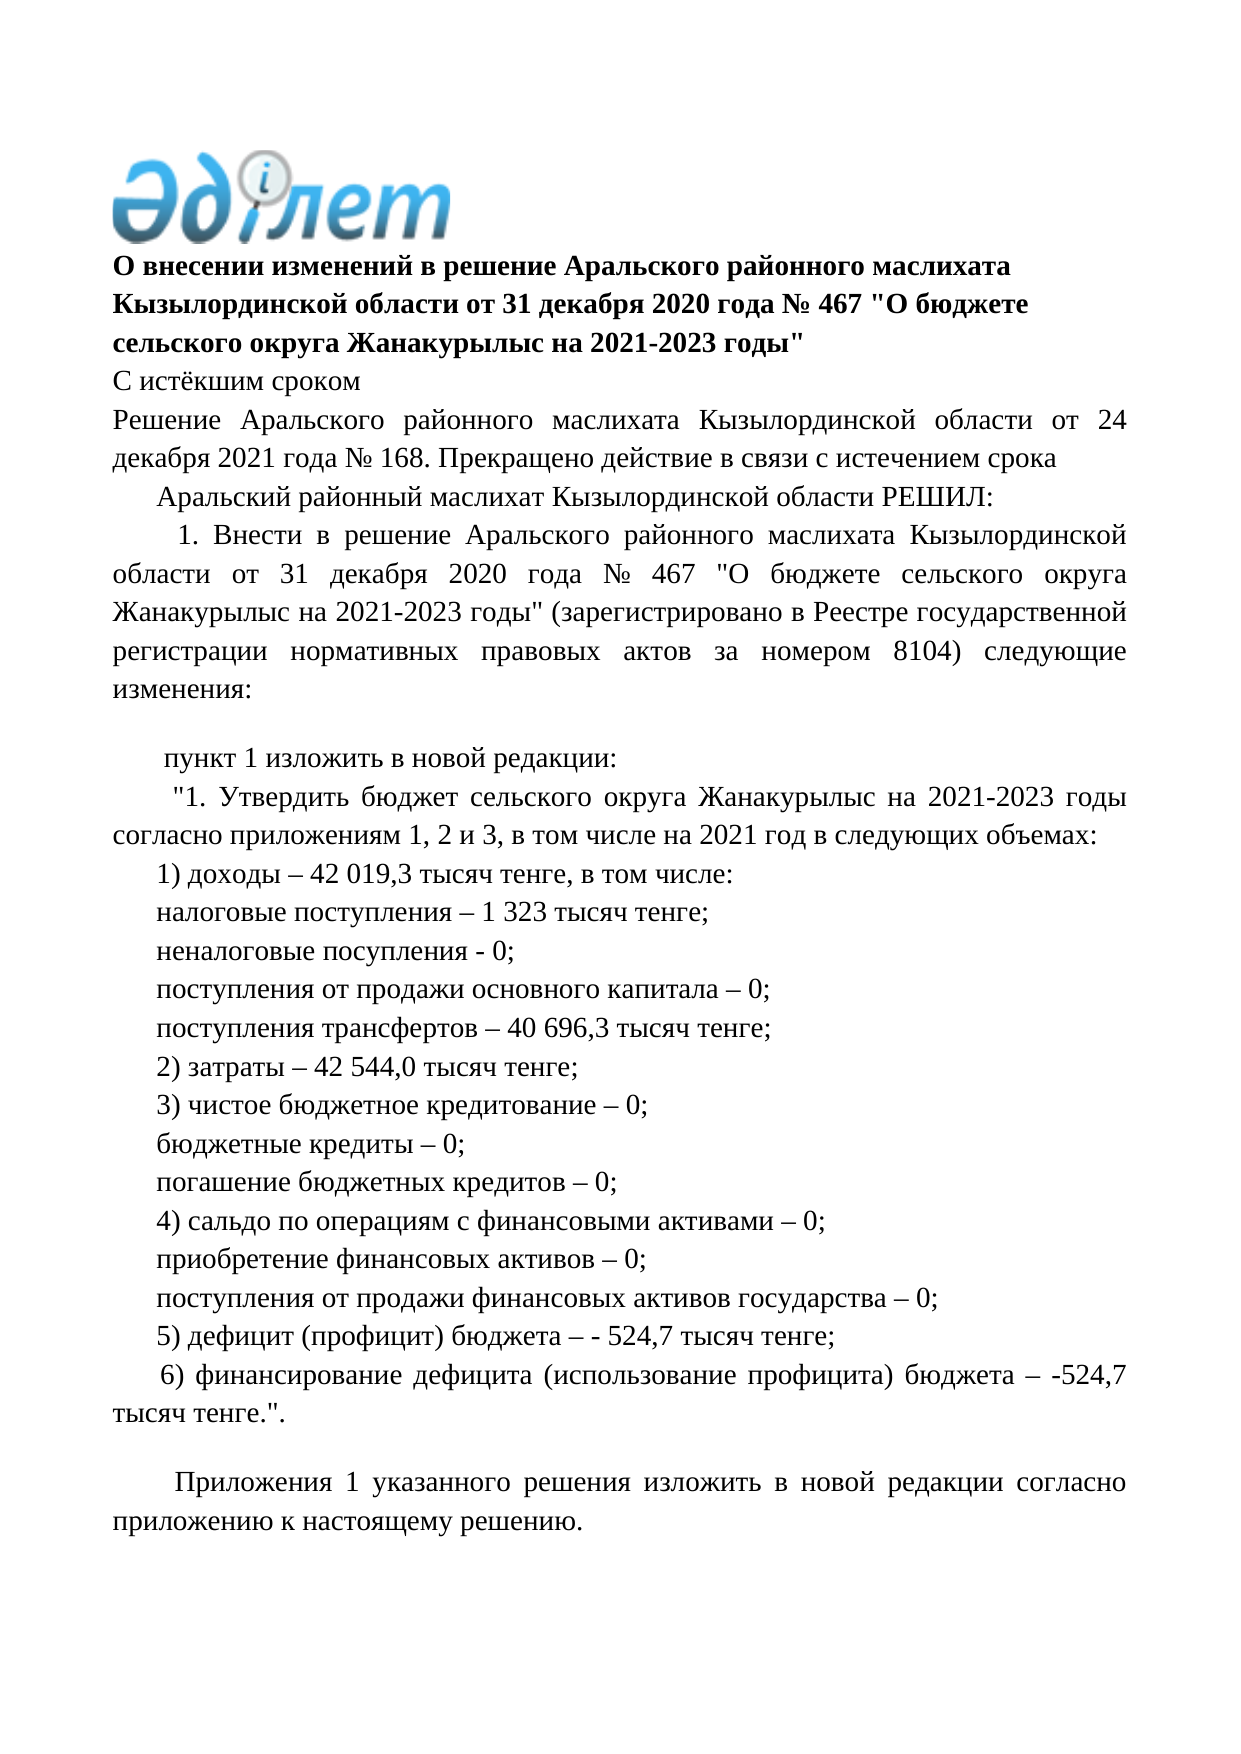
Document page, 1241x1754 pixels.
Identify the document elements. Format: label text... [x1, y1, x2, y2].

text налоговые поступления – 1 323 тысяч тенге; [112, 894, 1128, 928]
text пункт 1 изложить в новой редакции: [112, 740, 1128, 774]
text 1. Внести в решение Аральского районного маслихата Кызылординской области от 31 декабря 2020 года № 467 "О бюджете сельского округа Жанакурылыс на 2021-2023 годы" (зарегистрировано в Реестре государственной регистрации нормативных правовых актов за номером 8104) следующие изменения: [112, 517, 1128, 705]
picture [112, 150, 451, 244]
text 4) сальдо по операциям с финансовыми активами – 0; [112, 1203, 1128, 1236]
text поступления трансфертов – 40 696,3 тысяч тенге; [112, 1010, 1128, 1044]
text 2) затраты – 42 544,0 тысяч тенге; [112, 1049, 1128, 1082]
text бюджетные кредиты – 0; [112, 1126, 1128, 1159]
text Приложения 1 указанного решения изложить в новой редакции согласно приложению к настоящему решению. [112, 1464, 1128, 1536]
text поступления от продажи основного капитала – 0; [112, 972, 1128, 1005]
text Аральский районный маслихат Кызылординской области РЕШИЛ: [112, 479, 1128, 512]
text поступления от продажи финансовых активов государства – 0; [112, 1280, 1128, 1313]
text 3) чистое бюджетное кредитование – 0; [112, 1087, 1128, 1121]
text О внесении изменений в решение Аральского районного маслихата Кызылординской области от 31 декабря 2020 года № 467 "О бюджете сельского округа Жанакурылыс на 2021-2023 годы" [112, 248, 1128, 358]
text 5) дефицит (профицит) бюджета – - 524,7 тысяч тенге; [112, 1318, 1128, 1352]
text 1) доходы – 42 019,3 тысяч тенге, в том числе: [112, 856, 1128, 889]
text С истёкшим сроком [112, 363, 1128, 397]
text неналоговые посупления - 0; [112, 933, 1128, 967]
text Решение Аральского районного маслихата Кызылординской области от 24 декабря 2021 года № 168. Прекращено действие в связи с истечением срока [112, 402, 1128, 474]
text погашение бюджетных кредитов – 0; [112, 1164, 1128, 1198]
text 6) финансирование дефицита (использование профицита) бюджета – -524,7 тысяч тенге.". [112, 1357, 1128, 1429]
text приобретение финансовых активов – 0; [112, 1241, 1128, 1275]
text "1. Утвердить бюджет сельского округа Жанакурылыс на 2021-2023 годы согласно приложениям 1, 2 и 3, в том числе на 2021 год в следующих объемах: [112, 779, 1128, 851]
